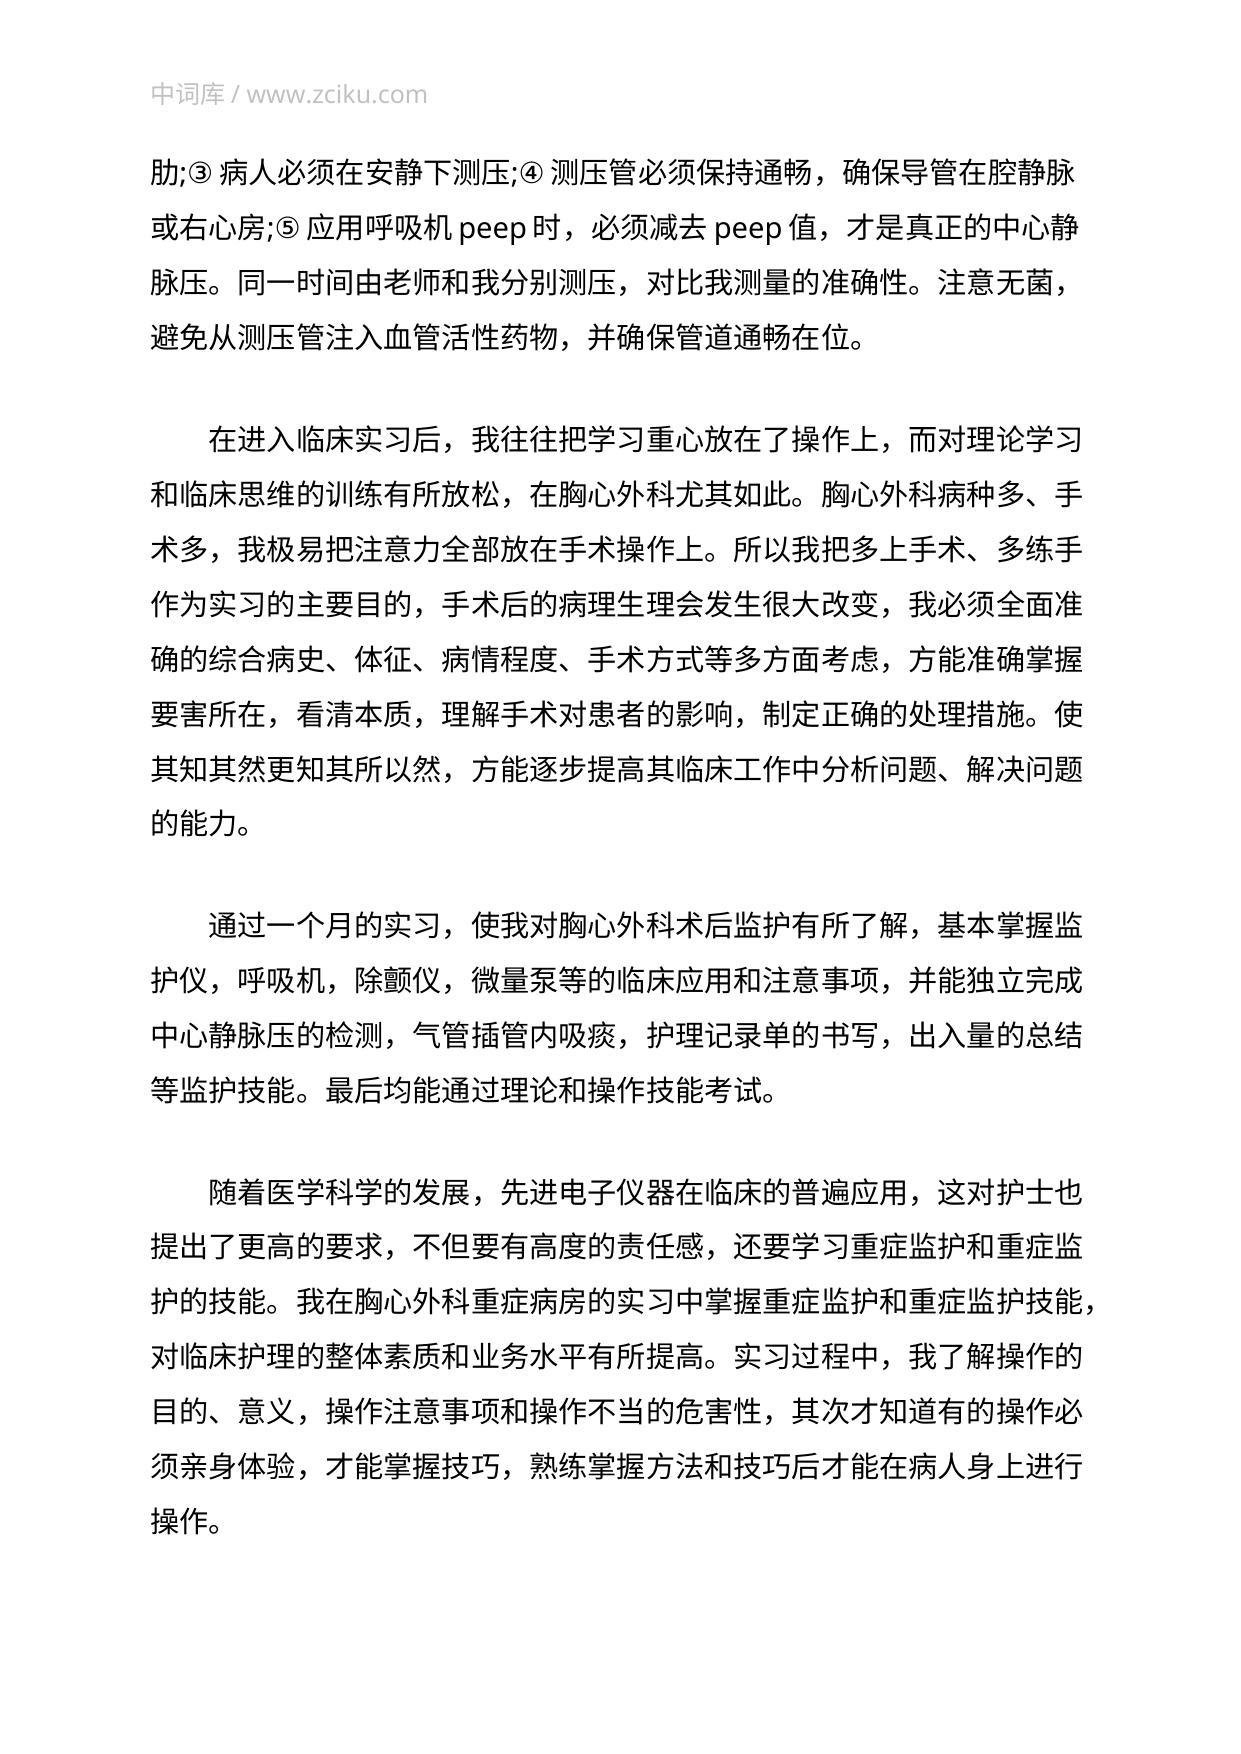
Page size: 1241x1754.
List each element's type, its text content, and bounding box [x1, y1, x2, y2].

text 通过一个月的实习，使我对胸心外科术后监护有所了解，基本掌握监护仪，呼吸机，除颤仪，微量泵等的临床应用和注意事项，并能独立完成中心静脉压的检测，气管插管内吸痰，护理记录单的书写，出入量的总结等监护技能。最后均能通过理论和操作技能考试。 [150, 903, 1090, 1110]
text 随着医学科学的发展，先进电子仪器在临床的普遍应用，这对护士也提出了更高的要求，不但要有高度的责任感，还要学习重症监护和重症监护的技能。我在胸心外科重症病房的实习中掌握重症监护和重症监护技能，对临床护理的整体素质和业务水平有所提高。实习过程中，我了解操作的目的、意义，操作注意事项和操作不当的危害性，其次才知道有的操作必须亲身体验，才能掌握技巧，熟练掌握方法和技巧后才能在病人身上进行操作。 [150, 1169, 1090, 1541]
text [150, 150, 1090, 357]
text 在进入临床实习后，我往往把学习重心放在了操作上，而对理论学习和临床思维的训练有所放松，在胸心外科尤其如此。胸心外科病种多、手术多，我极易把注意力全部放在手术操作上。所以我把多上手术、多练手作为实习的主要目的，手术后的病理生理会发生很大改变，我必须全面准确的综合病史、体征、病情程度、手术方式等多方面考虑，方能准确掌握要害所在，看清本质，理解手术对患者的影响，制定正确的处理措施。使其知其然更知其所以然，方能逐步提高其临床工作中分析问题、解决问题的能力。 [150, 417, 1090, 843]
